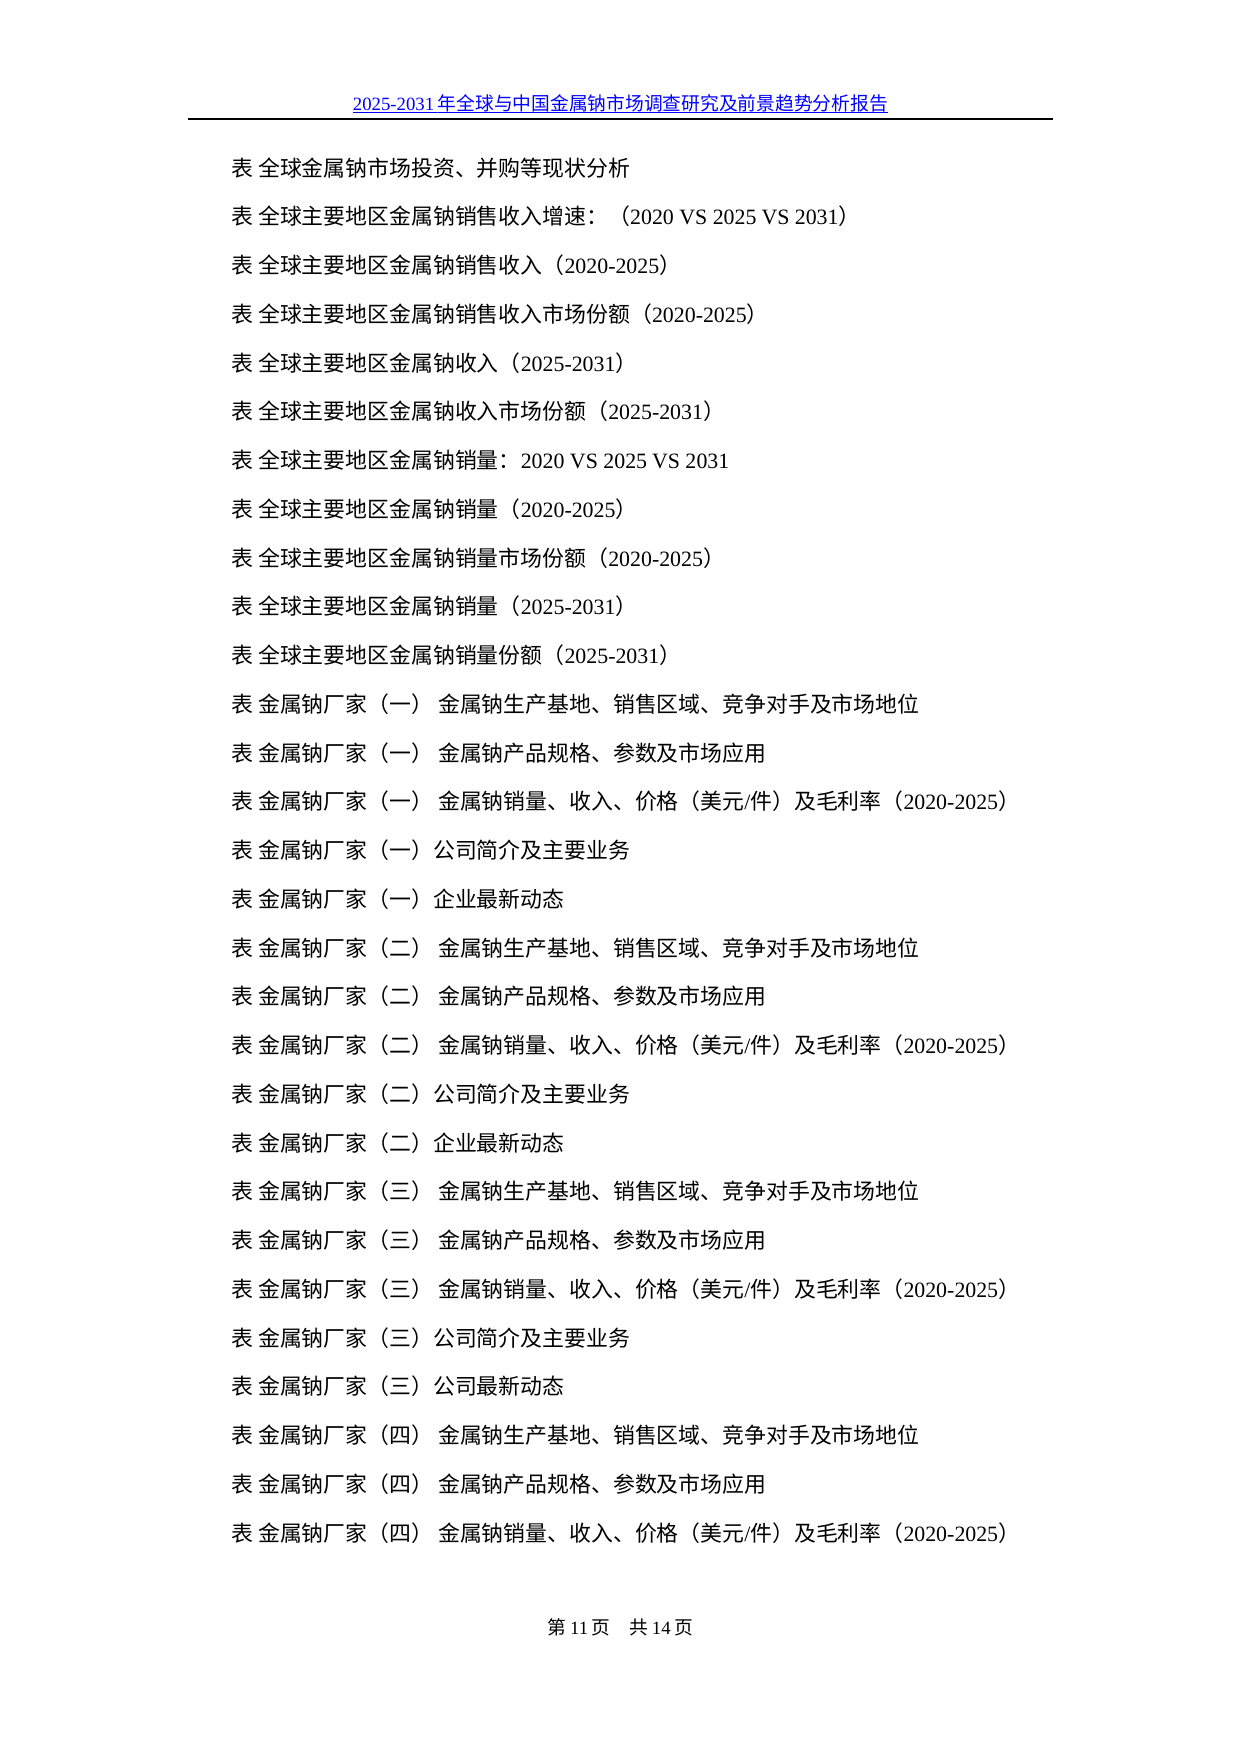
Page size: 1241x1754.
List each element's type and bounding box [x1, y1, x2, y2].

text [187, 150, 1053, 1548]
